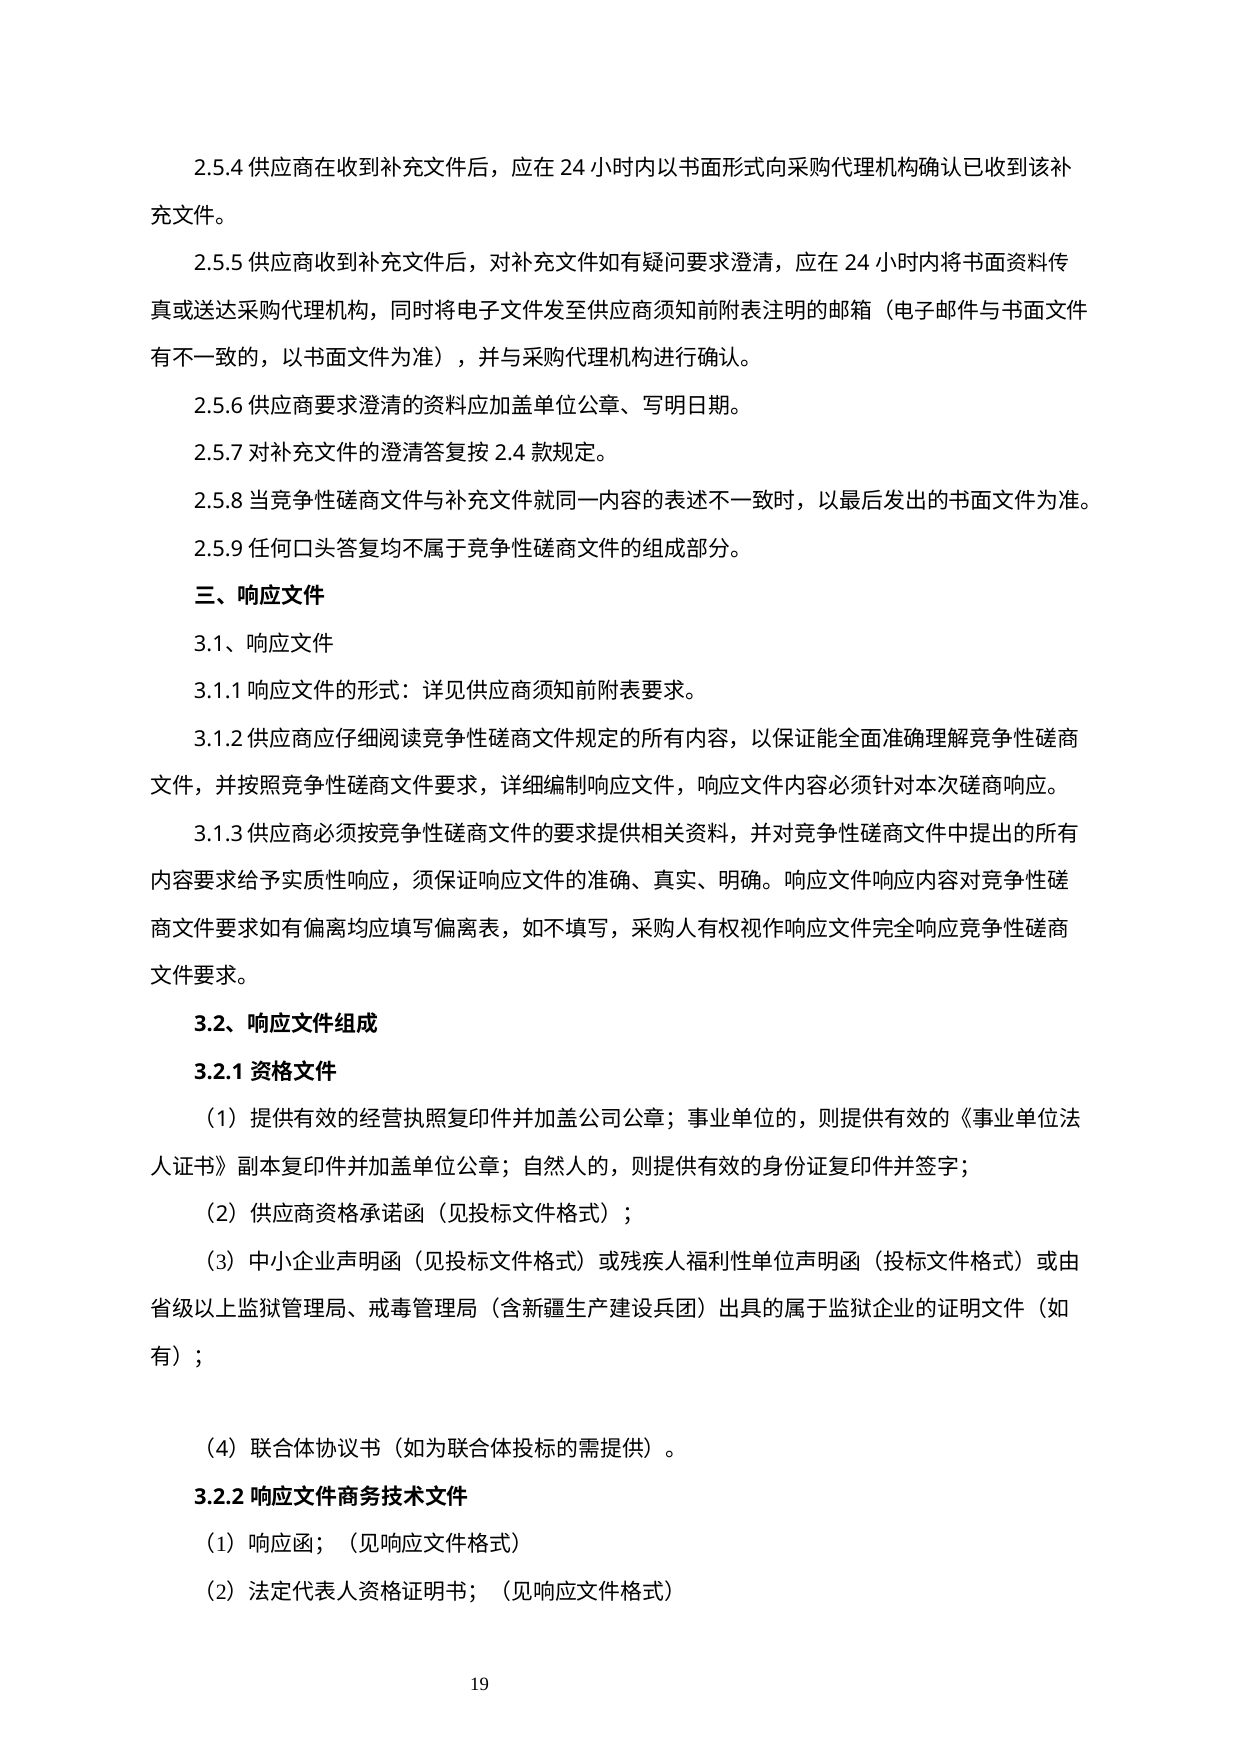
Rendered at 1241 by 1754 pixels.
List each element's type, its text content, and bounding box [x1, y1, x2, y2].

text （4）联合体协议书（如为联合体投标的需提供）。 [150, 1431, 1090, 1463]
text 2.5.8 当竞争性磋商文件与补充文件就同一内容的表述不一致时，以最后发出的书面文件为准。 [150, 483, 1090, 515]
text （2）法定代表人资格证明书；（见响应文件格式） [150, 1574, 1090, 1606]
text 3.1.2供应商应仔细阅读竞争性磋商文件规定的所有内容，以保证能全面准确理解竞争性磋商文件，并按照竞争性磋商文件要求，详细编制响应文件，响应文件内容必须针对本次磋商响应。 [150, 721, 1090, 800]
text 2.5.4 供应商在收到补充文件后，应在 24 小时内以书面形式向采购代理机构确认已收到该补充文件。 [150, 150, 1090, 229]
text 3.1、响应文件 [150, 626, 1090, 657]
text 三、响应文件 [150, 578, 1090, 610]
text 2.5.5 供应商收到补充文件后，对补充文件如有疑问要求澄清，应在 24 小时内将书面资料传真或送达采购代理机构，同时将电子文件发至供应商须知前附表注明的邮箱（电子邮件与书面文件有不一致的，以书面文件为准），并与采购代理机构进行确认。 [150, 245, 1090, 372]
text 2.5.9 任何口头答复均不属于竞争性磋商文件的组成部分。 [150, 531, 1090, 562]
text 2.5.6 供应商要求澄清的资料应加盖单位公章、写明日期。 [150, 388, 1090, 419]
text 3.1.3供应商必须按竞争性磋商文件的要求提供相关资料，并对竞争性磋商文件中提出的所有内容要求给予实质性响应，须保证响应文件的准确、真实、明确。响应文件响应内容对竞争性磋商文件要求如有偏离均应填写偏离表，如不填写，采购人有权视作响应文件完全响应竞争性磋商文件要求。 [150, 816, 1090, 990]
text （1）提供有效的经营执照复印件并加盖公司公章；事业单位的，则提供有效的《事业单位法人证书》副本复印件并加盖单位公章；自然人的，则提供有效的身份证复印件并签字； [150, 1101, 1090, 1181]
text 2.5.7 对补充文件的澄清答复按 2.4 款规定。 [150, 435, 1090, 467]
text （1）响应函；（见响应文件格式） [150, 1526, 1090, 1558]
text 3.1.1响应文件的形式：详见供应商须知前附表要求。 [150, 673, 1090, 705]
text 3.2.1 资格文件 [150, 1054, 1090, 1085]
text （3）中小企业声明函（见投标文件格式）或残疾人福利性单位声明函（投标文件格式）或由省级以上监狱管理局、戒毒管理局（含新疆生产建设兵团）出具的属于监狱企业的证明文件（如有）； [150, 1244, 1090, 1371]
text 3.2、响应文件组成 [150, 1006, 1090, 1038]
text 3.2.2 响应文件商务技术文件 [150, 1479, 1090, 1511]
text （2）供应商资格承诺函（见投标文件格式）； [150, 1196, 1090, 1228]
